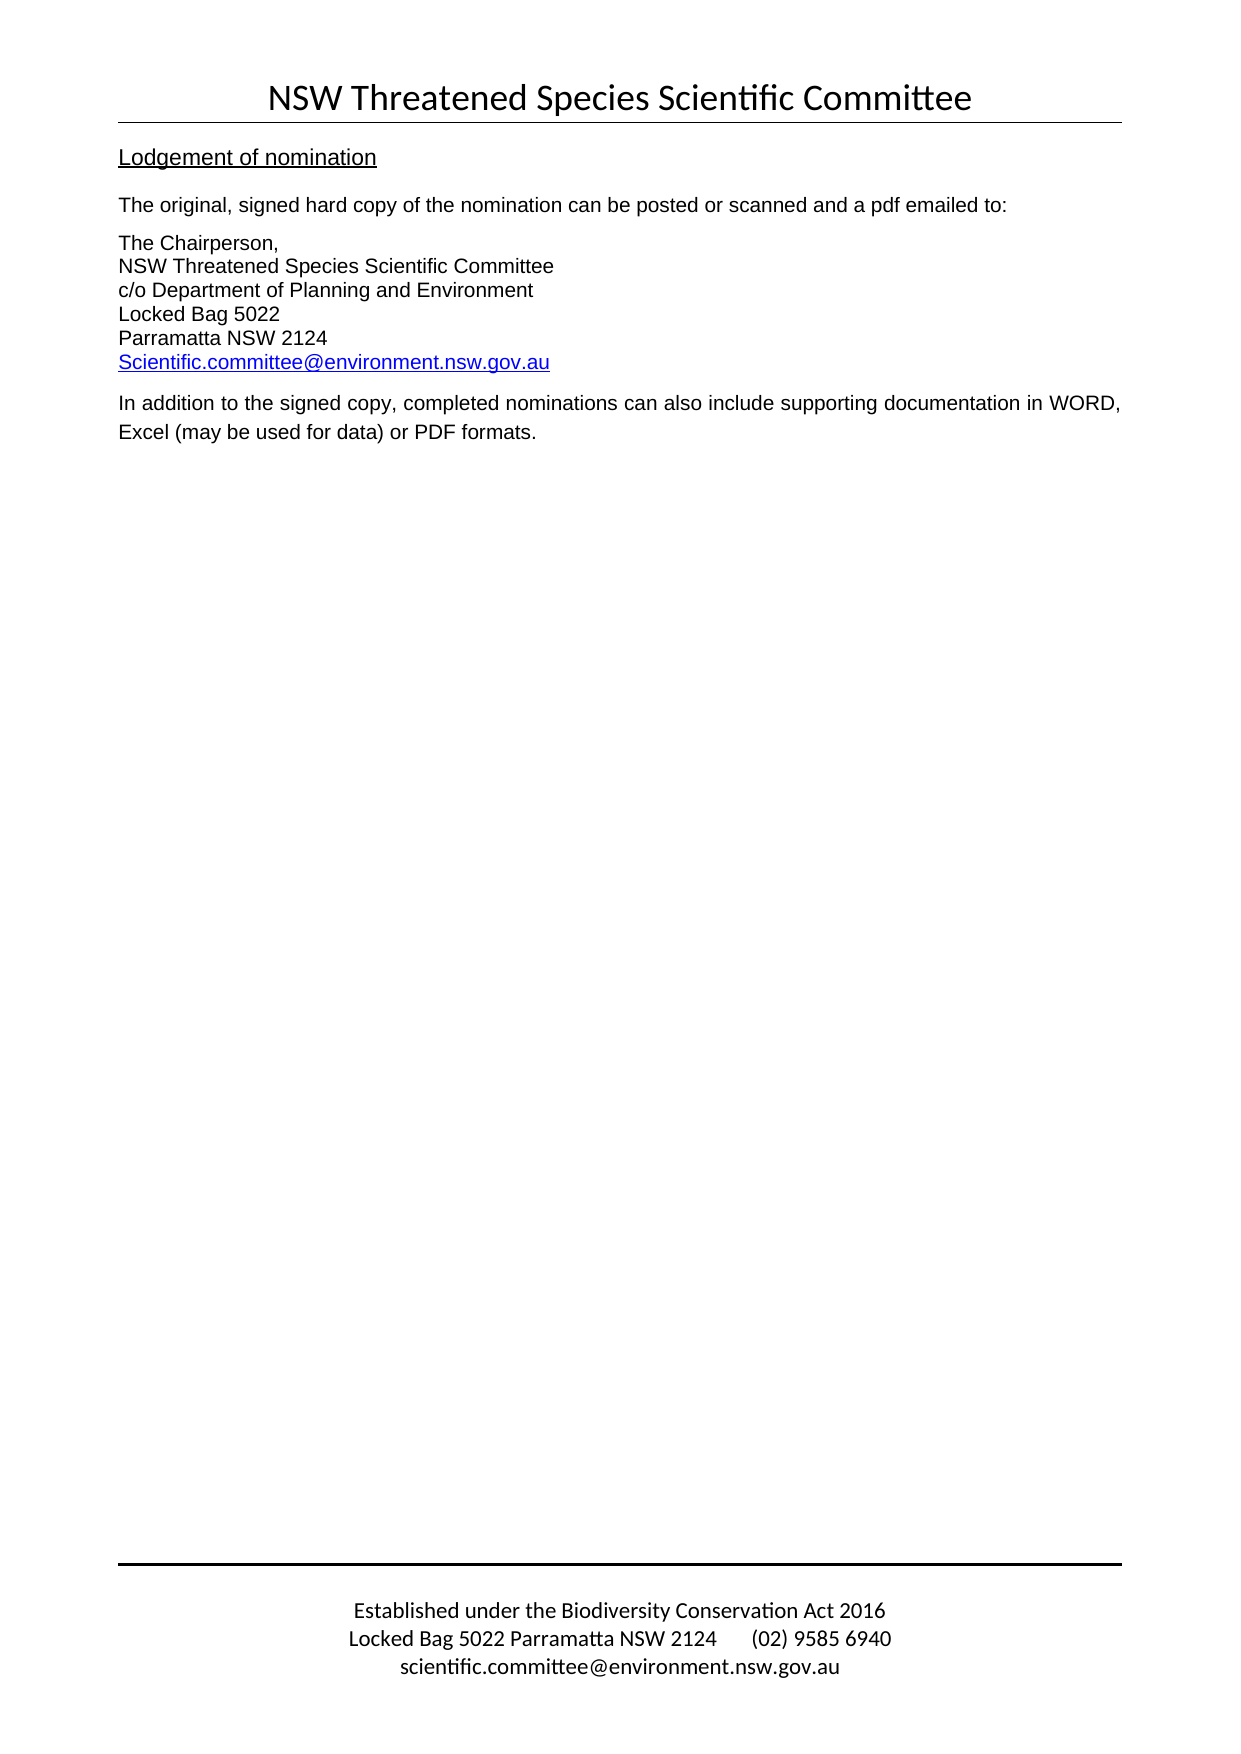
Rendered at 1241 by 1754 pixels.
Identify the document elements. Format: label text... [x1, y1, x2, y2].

text c/o Department of Planning and Environment [118, 278, 1122, 302]
text Parramatta NSW 2124 [118, 326, 1122, 350]
text Lodgement of nomination [118, 144, 1122, 170]
text Locked Bag 5022 [118, 302, 1122, 326]
text The Chairperson, [118, 230, 1122, 254]
text The original, signed hard copy of the nomination can be posted or scanned and a pdf emailed to: [118, 189, 1122, 218]
text In addition to the signed copy, completed nominations can also include supporting documentation in WORD, Excel (may be used for data) or PDF formats. [118, 387, 1122, 445]
text NSW Threatened Species Scientific Committee [118, 254, 1122, 278]
text Scientific.committee@environment.nsw.gov.au [118, 350, 1122, 374]
